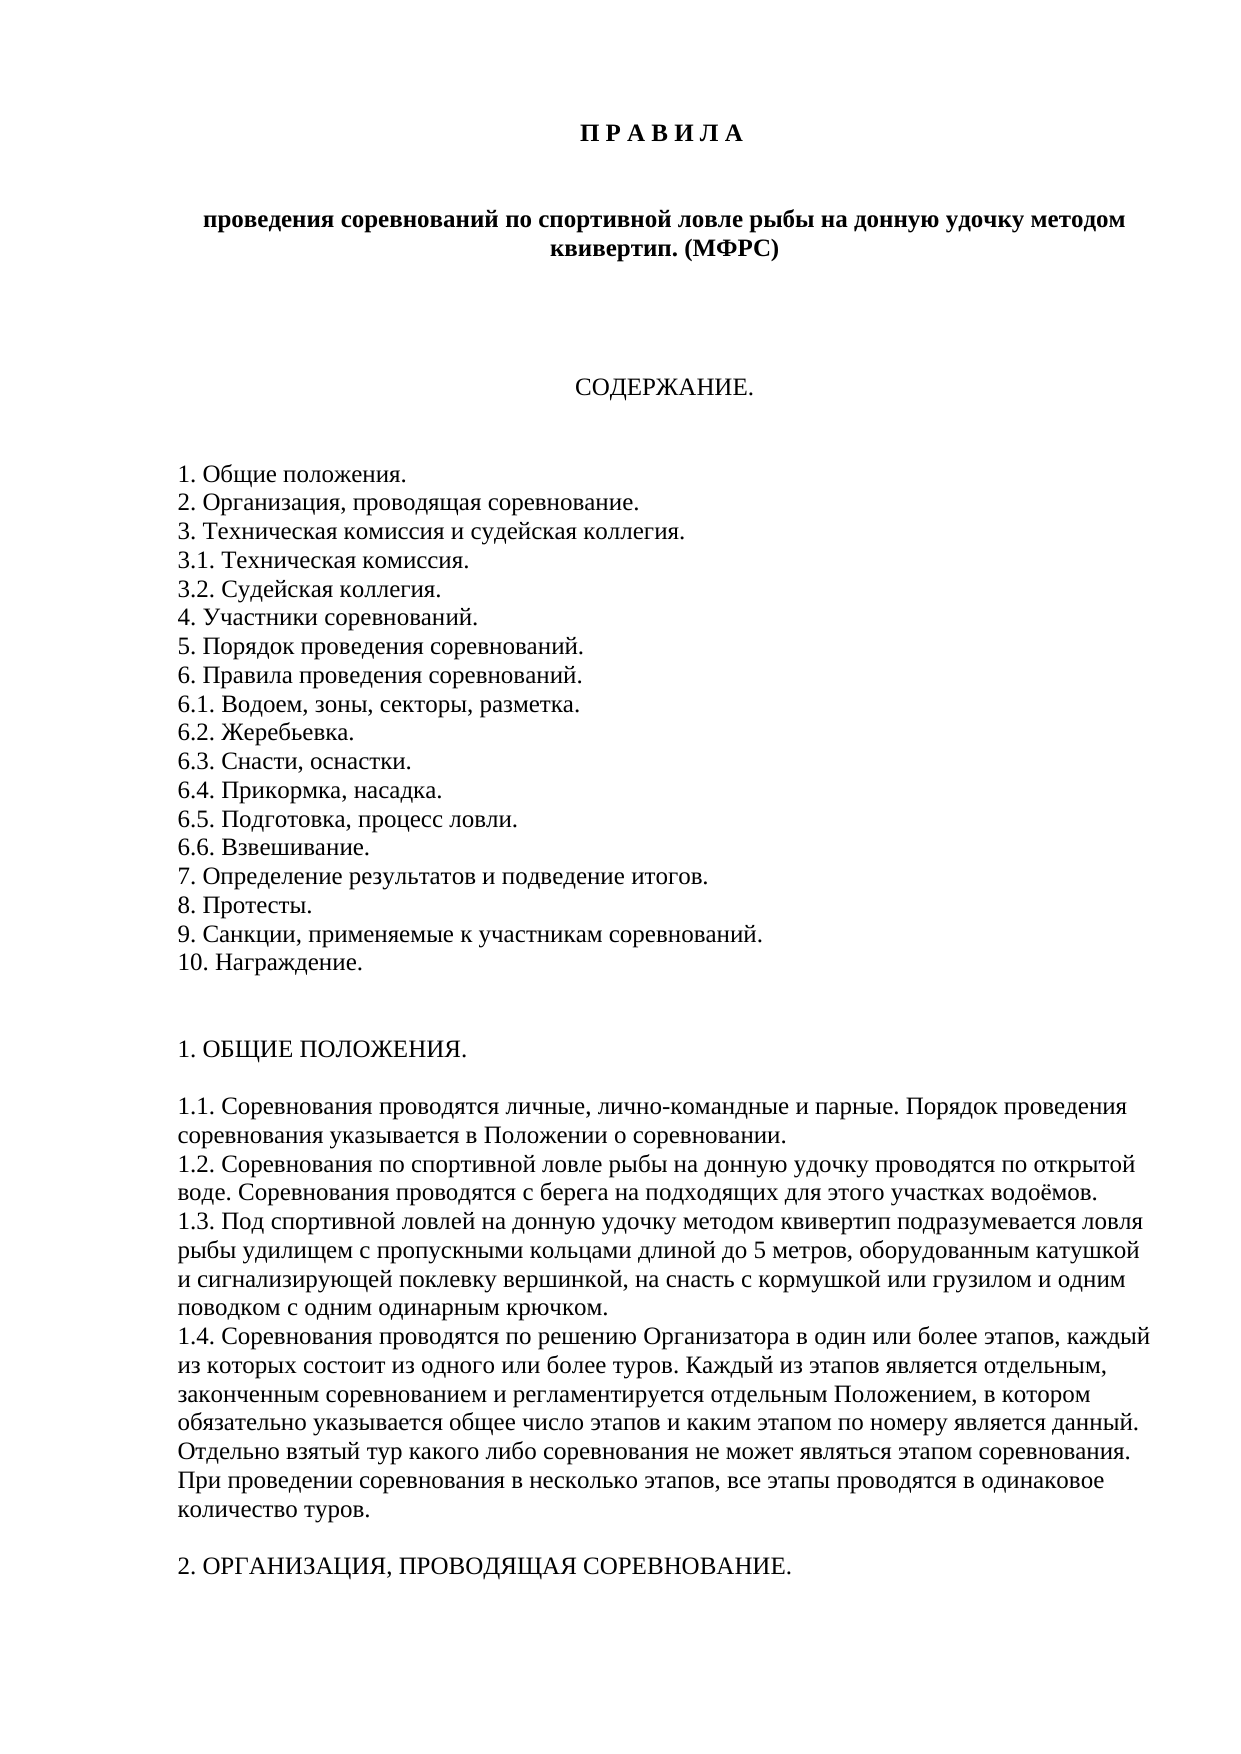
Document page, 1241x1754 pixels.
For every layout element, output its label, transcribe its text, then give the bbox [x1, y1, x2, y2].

text СОДЕРЖАНИЕ. [177, 372, 1152, 401]
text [177, 401, 1152, 1609]
text П Р А В И Л А проведения соревнований по спортивной ловле рыбы на донную удочку методом квивертип. (МФРС) [177, 118, 1152, 262]
